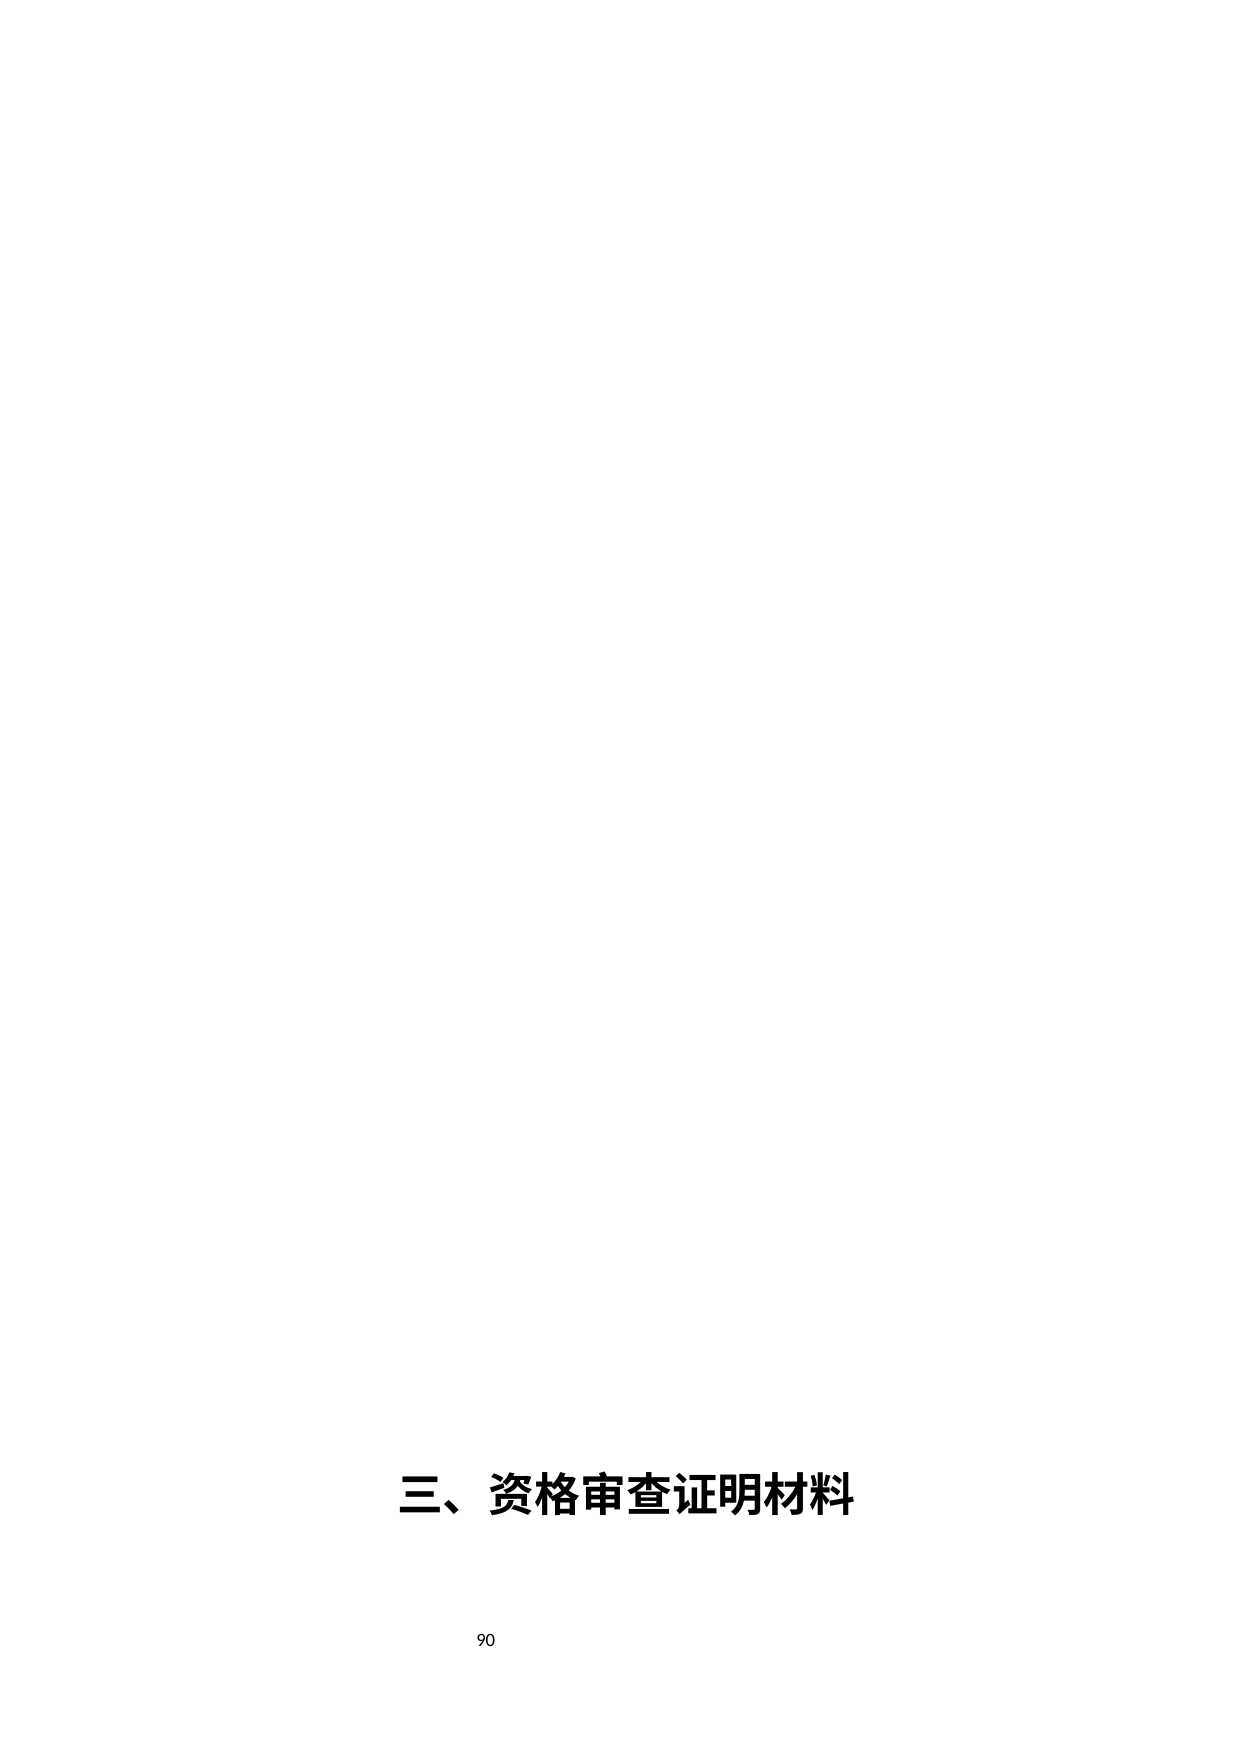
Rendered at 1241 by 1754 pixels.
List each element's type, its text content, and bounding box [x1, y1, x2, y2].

text 三、资格审查证明材料 [165, 1443, 1087, 1540]
